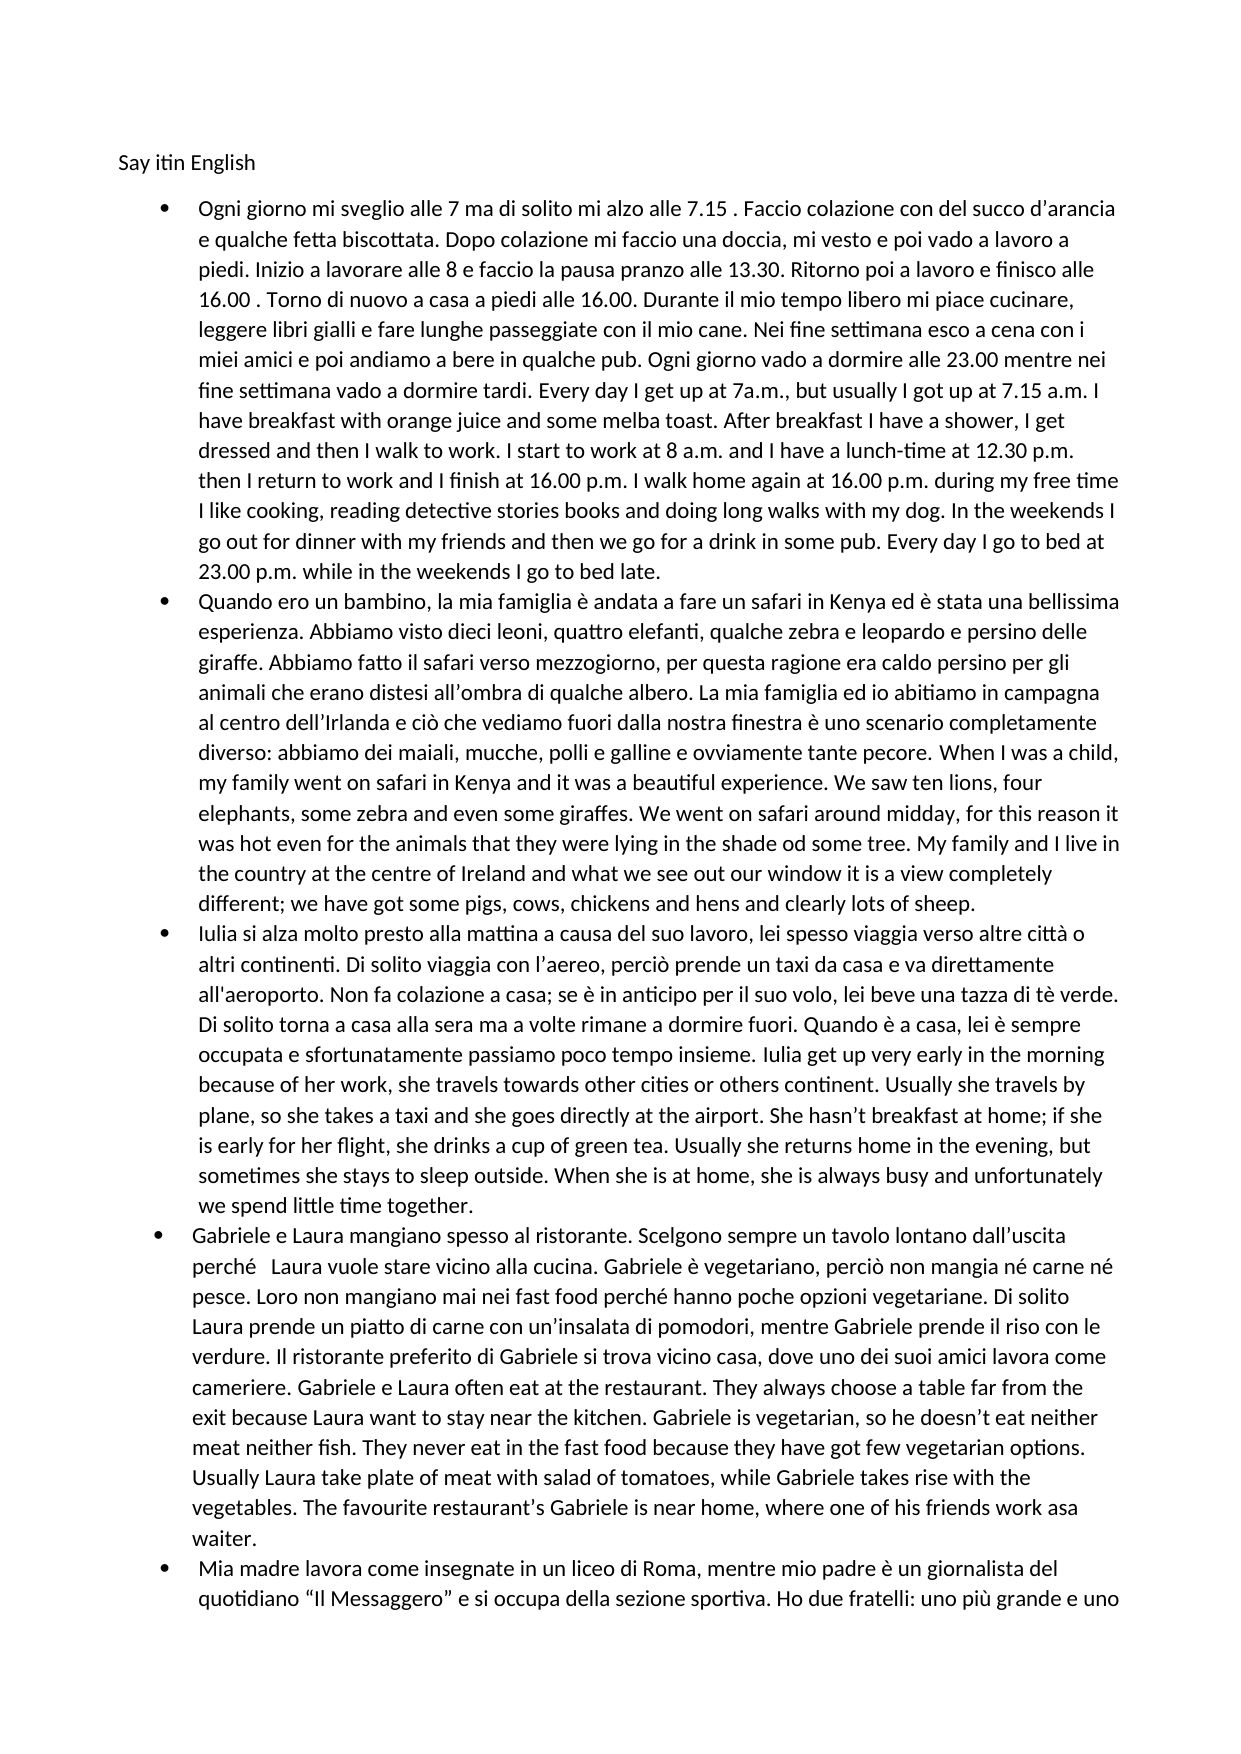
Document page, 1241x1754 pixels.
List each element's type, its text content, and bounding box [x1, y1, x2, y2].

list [161, 1554, 1122, 1612]
text Say itin English [118, 148, 1122, 176]
list Quando ero un bambino, la mia famiglia è andata a fare un safari in Kenya ed è stata una bellissima esperienza. Abbiamo visto dieci leoni, quattro elefanti, qualche zebra e leopardo e persino delle giraffe. Abbiamo fatto il safari verso mezzogiorno, per questa ragione era caldo persino per gli animali che erano distesi all’ombra di qualche albero. La mia famiglia ed io abitiamo in campagna al centro dell’Irlanda e ciò che vediamo fuori dalla nostra finestra è uno scenario completamente diverso: abbiamo dei maiali, mucche, polli e galline e ovviamente tante pecore. When I was a child, my family went on safari in Kenya and it was a beautiful experience. We saw ten lions, four elephants, some zebra and even some giraffes. We went on safari around midday, for this reason it was hot even for the animals that they were lying in the shade od some tree. My family and I live in the country at the centre of Ireland and what we see out our window it is a view completely different; we have got some pigs, cows, chickens and hens and clearly lots of sheep. [161, 587, 1122, 917]
list Ogni giorno mi sveglio alle 7 ma di solito mi alzo alle 7.15 . Faccio colazione con del succo d’arancia e qualche fetta biscottata. Dopo colazione mi faccio una doccia, mi vesto e poi vado a lavoro a piedi. Inizio a lavorare alle 8 e faccio la pausa pranzo alle 13.30. Ritorno poi a lavoro e finisco alle 16.00 . Torno di nuovo a casa a piedi alle 16.00. Durante il mio tempo libero mi piace cucinare, leggere libri gialli e fare lunghe passeggiate con il mio cane. Nei fine settimana esco a cena con i miei amici e poi andiamo a bere in qualche pub. Ogni giorno vado a dormire alle 23.00 mentre nei fine settimana vado a dormire tardi. Every day I get up at 7a.m., but usually I got up at 7.15 a.m. I have breakfast with orange juice and some melba toast. After breakfast I have a shower, I get dressed and then I walk to work. I start to work at 8 a.m. and I have a lunch-time at 12.30 p.m. then I return to work and I finish at 16.00 p.m. I walk home again at 16.00 p.m. during my free time I like cooking, reading detective stories books and doing long walks with my dog. In the weekends I go out for dinner with my friends and then we go for a drink in some pub. Every day I go to bed at 23.00 p.m. while in the weekends I go to bed late. [161, 194, 1122, 585]
list Gabriele e Laura mangiano spesso al ristorante. Scelgono sempre un tavolo lontano dall’uscita perché Laura vuole stare vicino alla cucina. Gabriele è vegetariano, perciò non mangia né carne né pesce. Loro non mangiano mai nei fast food perché hanno poche opzioni vegetariane. Di solito Laura prende un piatto di carne con un’insalata di pomodori, mentre Gabriele prende il riso con le verdure. Il ristorante preferito di Gabriele si trova vicino casa, dove uno dei suoi amici lavora come cameriere. Gabriele e Laura often eat at the restaurant. They always choose a table far from the exit because Laura want to stay near the kitchen. Gabriele is vegetarian, so he doesn’t eat neither meat neither fish. They never eat in the fast food because they have got few vegetarian options. Usually Laura take plate of meat with salad of tomatoes, while Gabriele takes rise with the vegetables. The favourite restaurant’s Gabriele is near home, where one of his friends work asa waiter. [154, 1222, 1122, 1552]
list Iulia si alza molto presto alla mattina a causa del suo lavoro, lei spesso viaggia verso altre città o altri continenti. Di solito viaggia con l’aereo, perciò prende un taxi da casa e va direttamente all'aeroporto. Non fa colazione a casa; se è in anticipo per il suo volo, lei beve una tazza di tè verde. Di solito torna a casa alla sera ma a volte rimane a dormire fuori. Quando è a casa, lei è sempre occupata e sfortunatamente passiamo poco tempo insieme. Iulia get up very early in the morning because of her work, she travels towards other cities or others continent. Usually she travels by plane, so she takes a taxi and she goes directly at the airport. She hasn’t breakfast at home; if she is early for her flight, she drinks a cup of green tea. Usually she returns home in the evening, but sometimes she stays to sleep outside. When she is at home, she is always busy and unfortunately we spend little time together. [161, 919, 1122, 1219]
